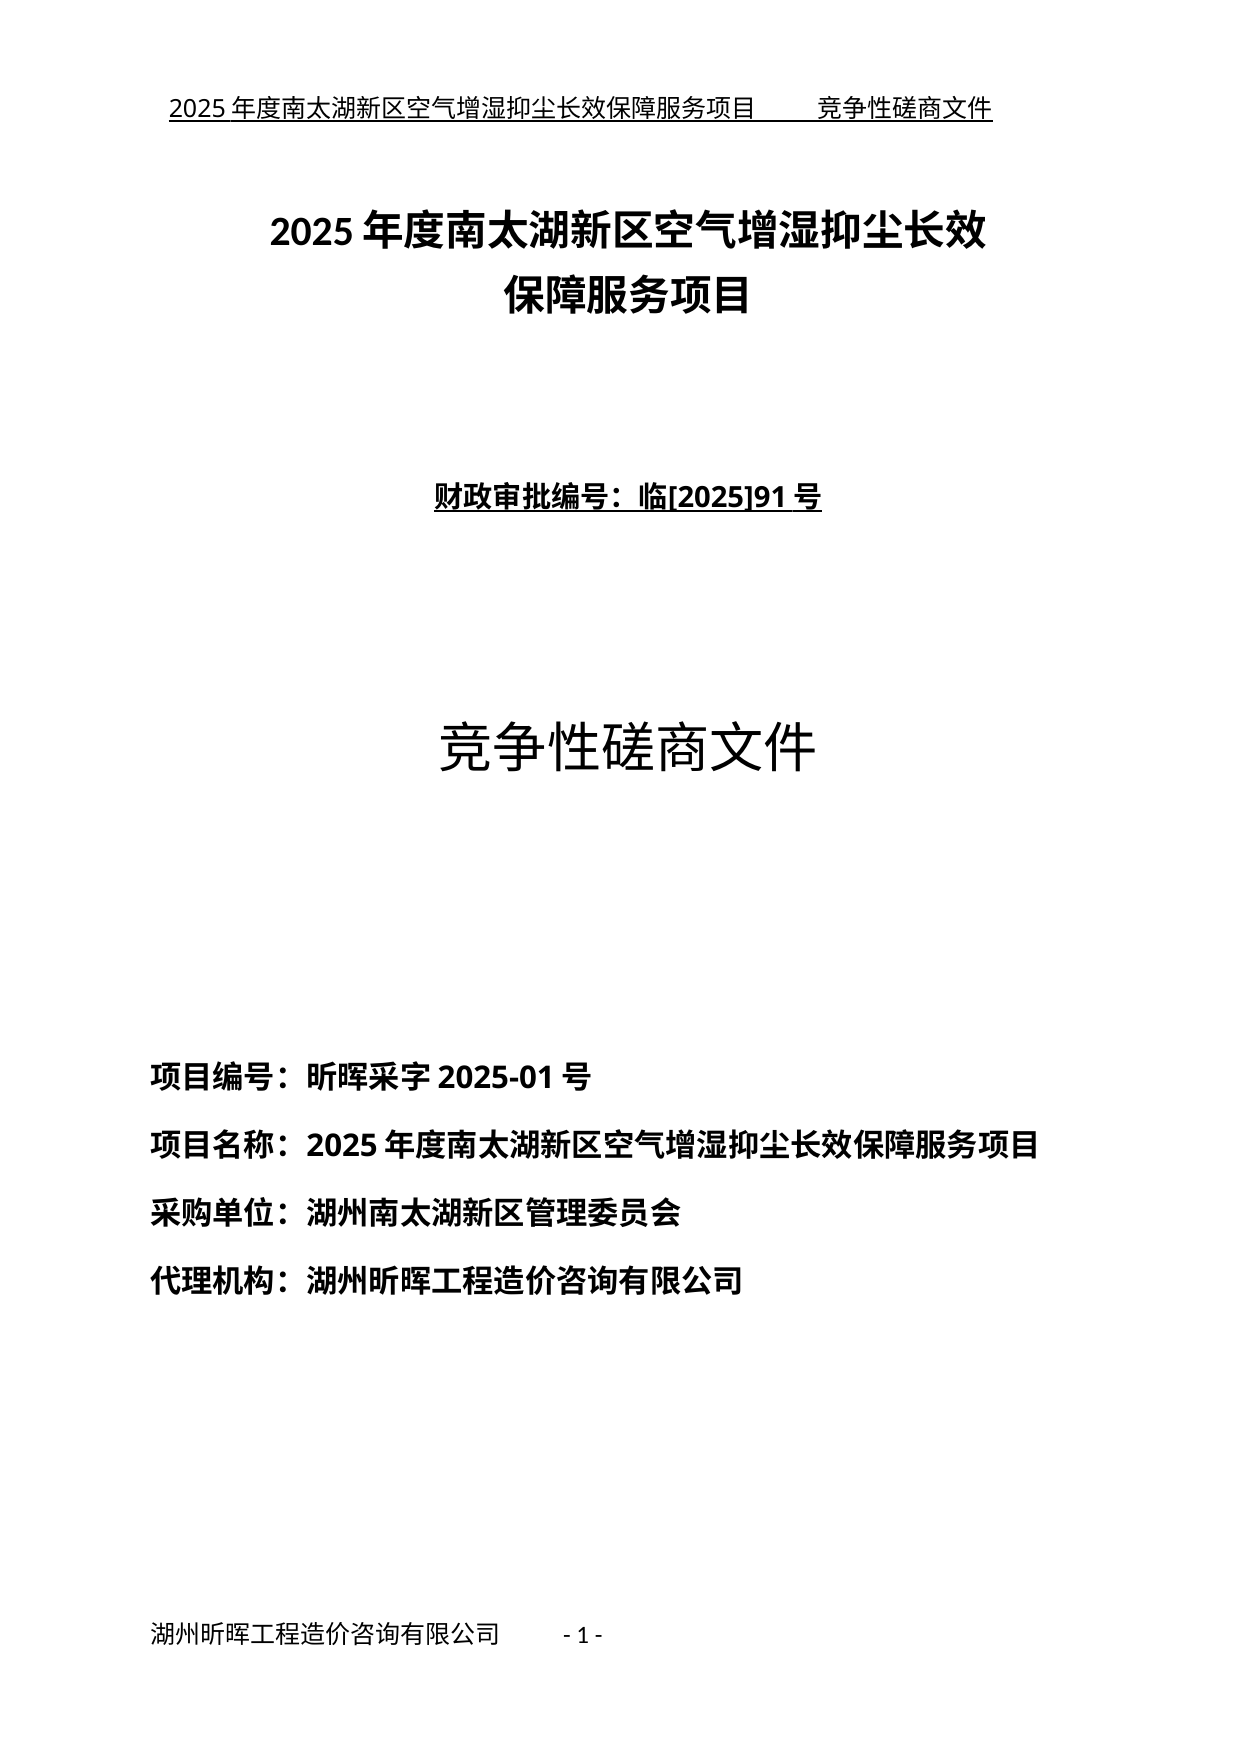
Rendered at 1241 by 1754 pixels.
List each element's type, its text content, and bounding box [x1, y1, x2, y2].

text 代理机构：湖州昕晖工程造价咨询有限公司 [150, 1256, 1106, 1301]
text 项目编号：昕晖采字2025-01号 [150, 1052, 1106, 1098]
text 采购单位：湖州南太湖新区管理委员会 [150, 1188, 1106, 1234]
text 项目名称：2025年度南太湖新区空气增湿抑尘长效保障服务项目 [150, 1120, 1106, 1166]
text 财政审批编号：临[2025]91号 [150, 474, 1106, 516]
text 竞争性磋商文件 [150, 695, 1106, 792]
text 2025年度南太湖新区空气增湿抑尘长效 [150, 194, 1106, 259]
text 保障服务项目 [150, 259, 1106, 324]
